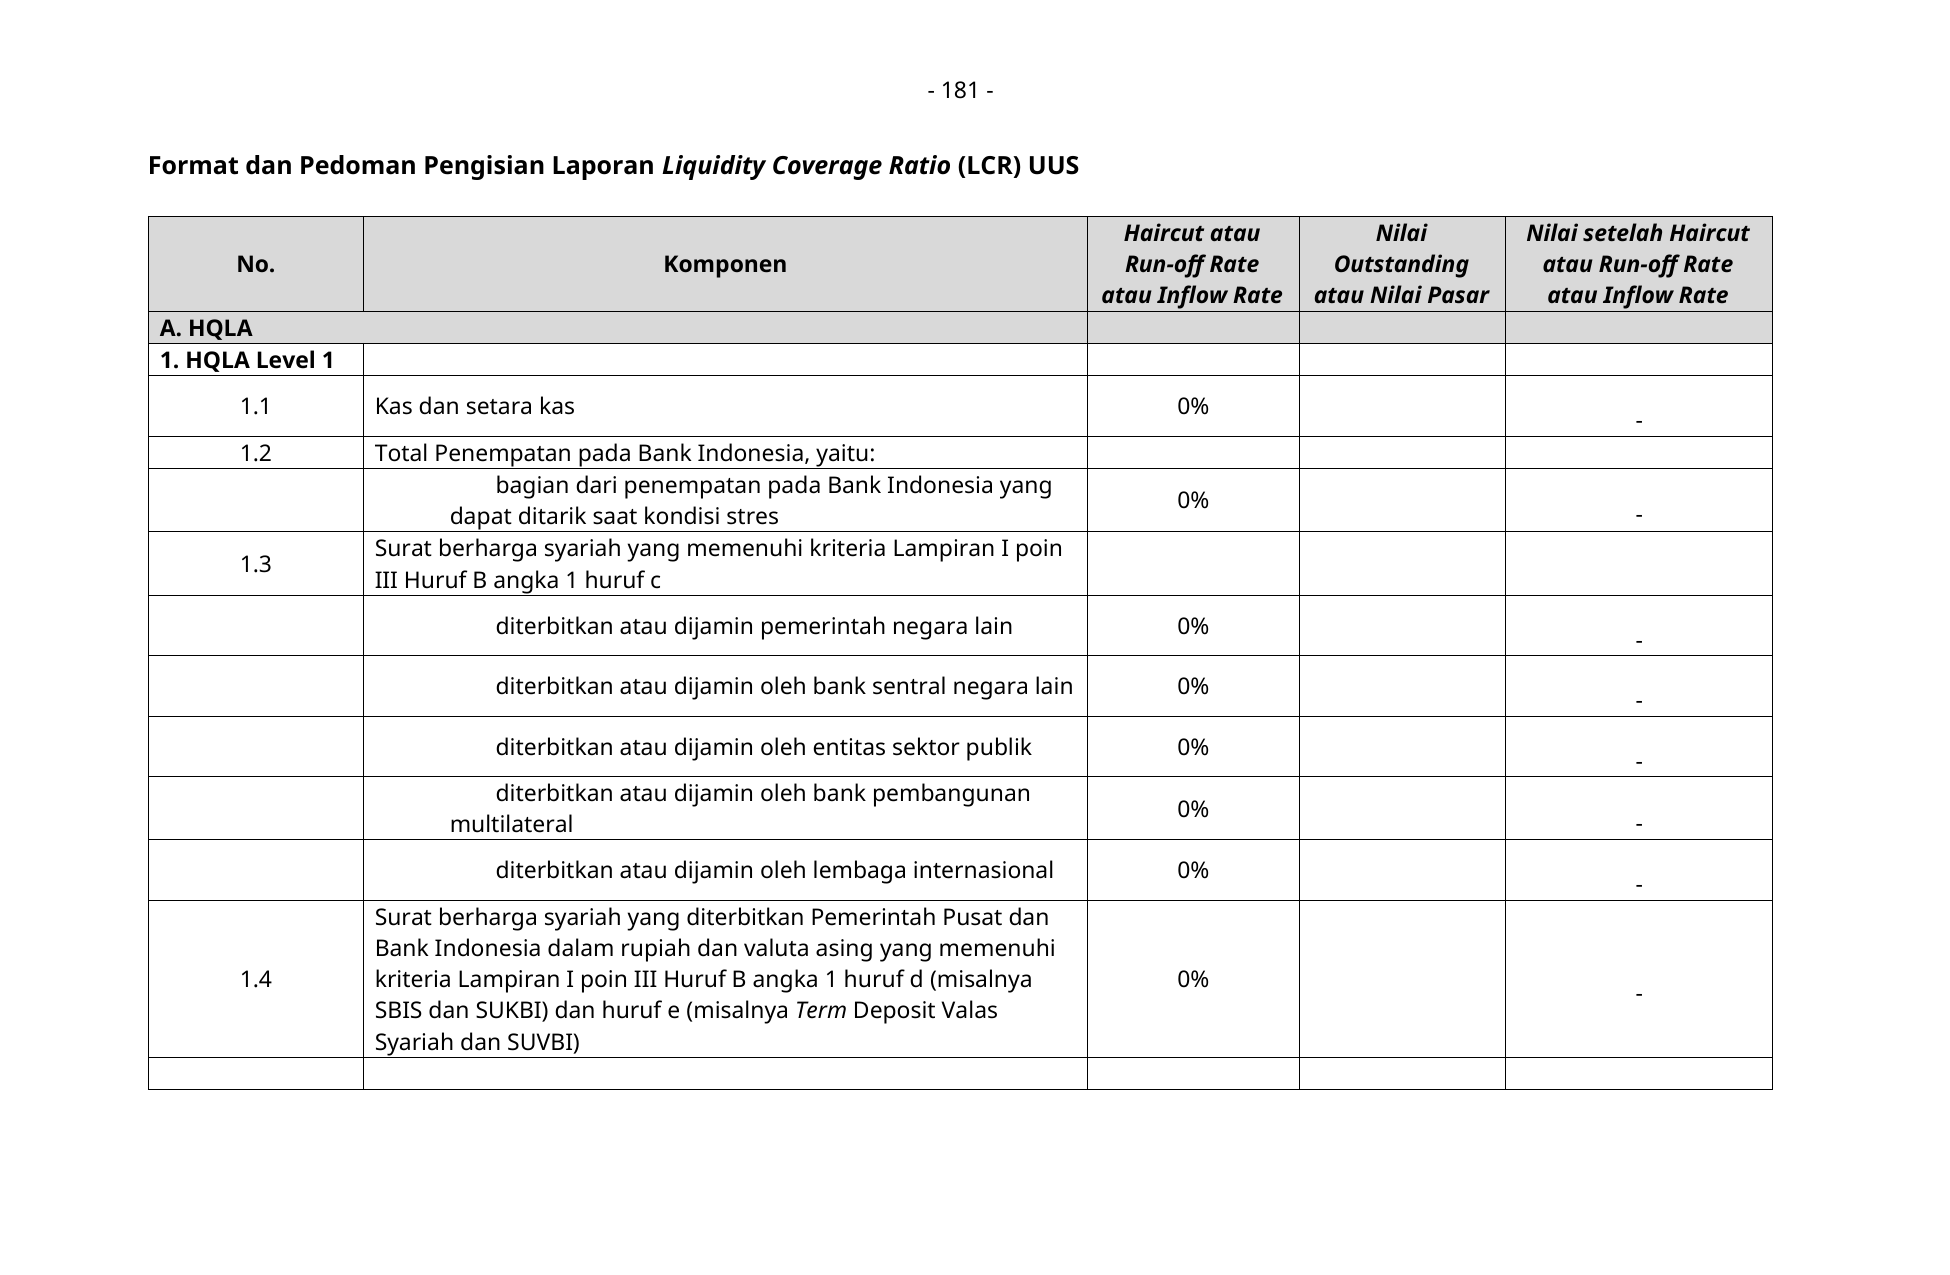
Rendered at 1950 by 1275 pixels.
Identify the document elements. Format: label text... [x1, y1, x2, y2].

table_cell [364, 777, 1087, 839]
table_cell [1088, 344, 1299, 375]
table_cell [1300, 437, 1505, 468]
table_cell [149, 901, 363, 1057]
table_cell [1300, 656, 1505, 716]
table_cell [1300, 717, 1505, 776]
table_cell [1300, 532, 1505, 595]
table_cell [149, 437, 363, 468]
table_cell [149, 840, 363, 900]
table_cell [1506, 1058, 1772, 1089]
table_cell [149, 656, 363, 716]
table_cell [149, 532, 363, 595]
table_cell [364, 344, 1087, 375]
text Format dan Pedoman Pengisian Laporan Liquidity Coverage Ratio (LCR) UUS [148, 148, 1773, 182]
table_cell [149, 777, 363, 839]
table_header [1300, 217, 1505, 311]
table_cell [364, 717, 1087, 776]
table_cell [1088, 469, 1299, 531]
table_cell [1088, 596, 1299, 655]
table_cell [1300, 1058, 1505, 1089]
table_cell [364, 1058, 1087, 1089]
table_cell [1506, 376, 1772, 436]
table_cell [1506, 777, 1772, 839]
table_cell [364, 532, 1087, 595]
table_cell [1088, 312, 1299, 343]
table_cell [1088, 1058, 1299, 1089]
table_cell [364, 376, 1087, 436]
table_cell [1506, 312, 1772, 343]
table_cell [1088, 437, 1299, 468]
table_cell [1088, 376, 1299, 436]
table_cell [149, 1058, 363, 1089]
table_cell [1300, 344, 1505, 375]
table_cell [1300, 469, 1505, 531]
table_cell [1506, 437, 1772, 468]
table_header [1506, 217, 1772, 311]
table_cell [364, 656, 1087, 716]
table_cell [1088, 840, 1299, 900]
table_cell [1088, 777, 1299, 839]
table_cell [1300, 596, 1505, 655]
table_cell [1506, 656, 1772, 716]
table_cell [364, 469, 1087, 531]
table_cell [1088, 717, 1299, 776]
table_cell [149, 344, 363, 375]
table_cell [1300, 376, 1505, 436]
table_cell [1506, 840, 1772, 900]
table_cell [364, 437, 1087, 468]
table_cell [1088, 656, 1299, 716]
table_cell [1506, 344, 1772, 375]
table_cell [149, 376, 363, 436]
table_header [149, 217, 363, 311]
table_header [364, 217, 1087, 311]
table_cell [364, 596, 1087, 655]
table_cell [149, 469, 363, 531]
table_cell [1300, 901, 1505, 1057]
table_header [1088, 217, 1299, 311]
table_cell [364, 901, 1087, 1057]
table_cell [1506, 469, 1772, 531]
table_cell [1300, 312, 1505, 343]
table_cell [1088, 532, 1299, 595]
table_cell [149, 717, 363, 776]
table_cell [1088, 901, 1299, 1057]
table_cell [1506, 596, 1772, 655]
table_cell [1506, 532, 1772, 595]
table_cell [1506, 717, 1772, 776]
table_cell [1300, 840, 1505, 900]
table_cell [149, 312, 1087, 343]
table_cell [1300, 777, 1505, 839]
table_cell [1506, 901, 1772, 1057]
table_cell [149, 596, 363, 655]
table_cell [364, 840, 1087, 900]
